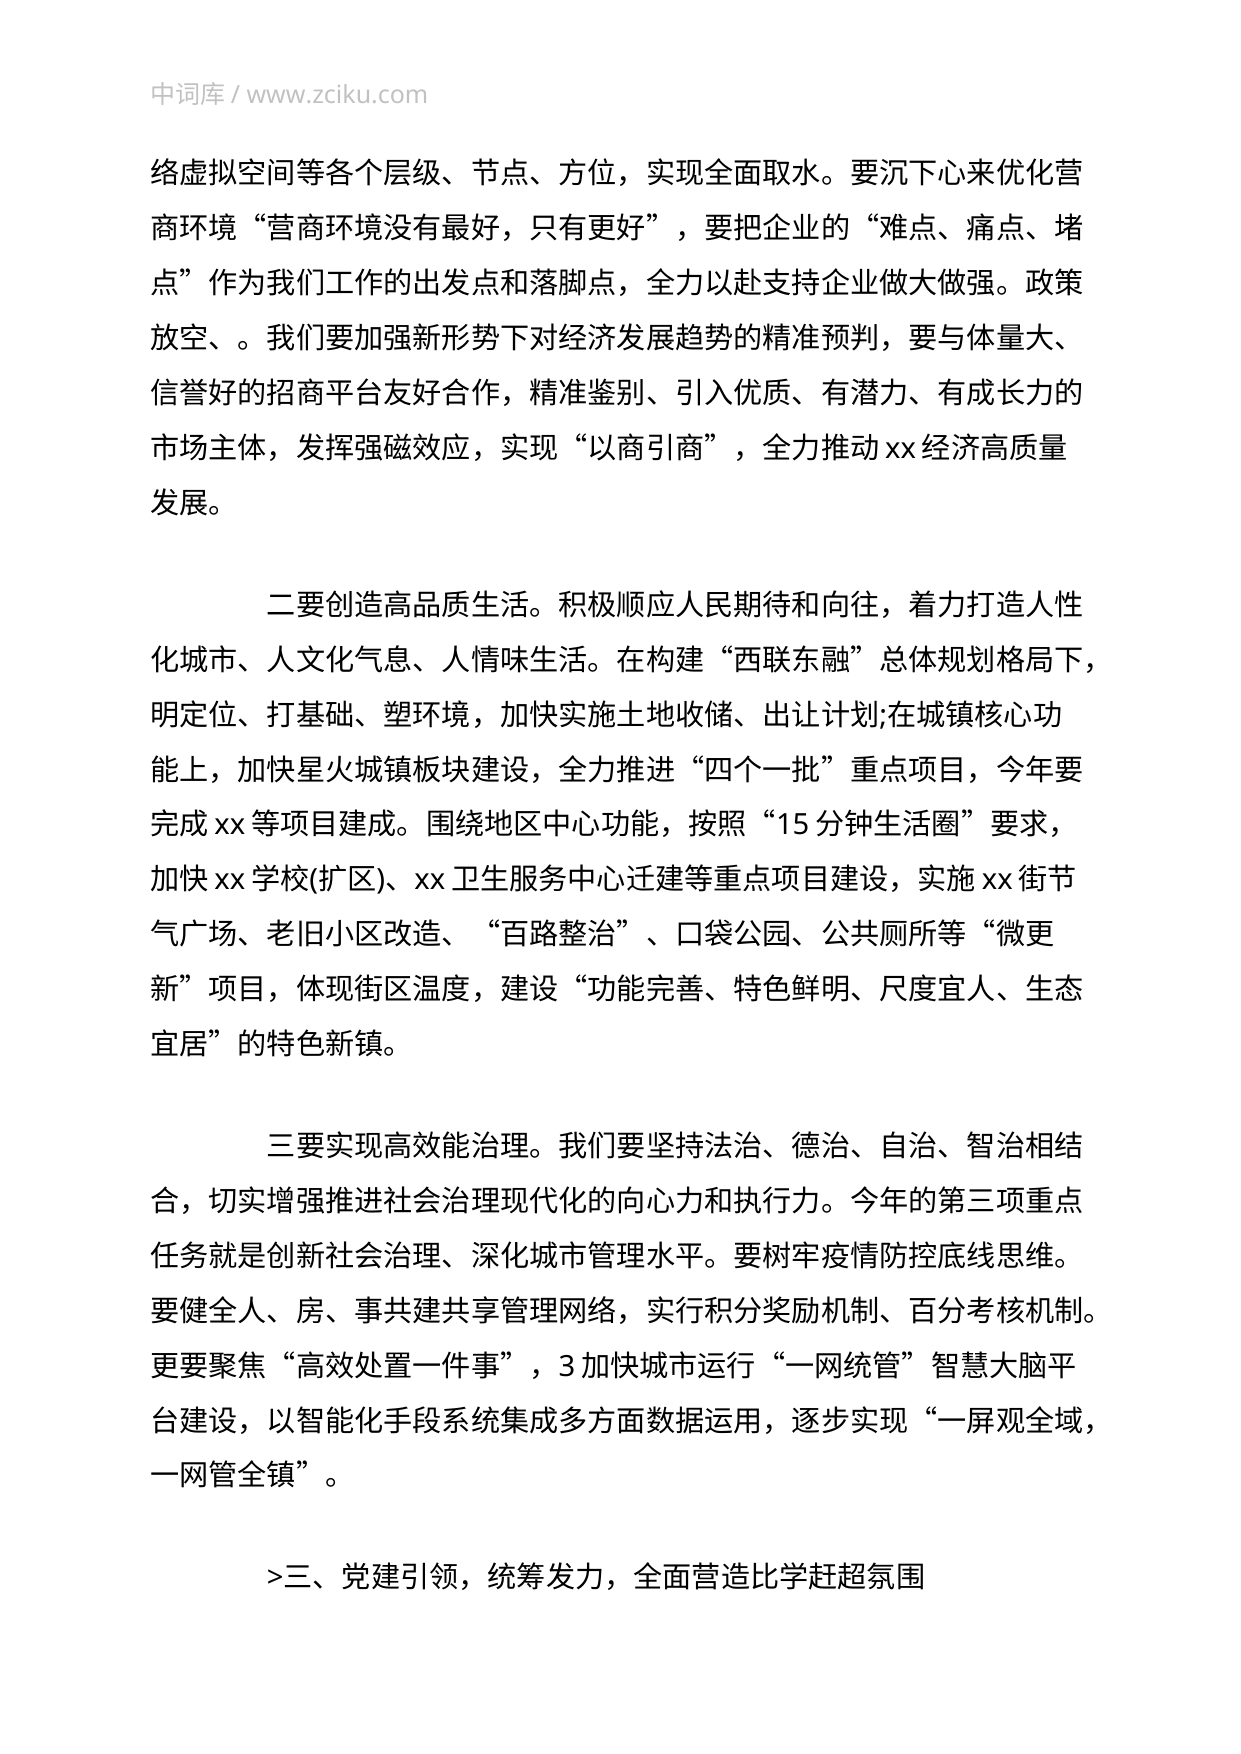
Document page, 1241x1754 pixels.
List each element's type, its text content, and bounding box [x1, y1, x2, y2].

text >三、党建引领，统筹发力，全面营造比学赶超氛围 [150, 1554, 1090, 1596]
text 二要创造高品质生活。积极顺应人民期待和向往，着力打造人性化城市、人文化气息、人情味生活。在构建“西联东融”总体规划格局下，明定位、打基础、塑环境，加快实施土地收储、出让计划;在城镇核心功能上，加快星火城镇板块建设，全力推进“四个一批”重点项目，今年要完成xx等项目建成。围绕地区中心功能，按照“15分钟生活圈”要求，加快xx学校(扩区)、xx卫生服务中心迁建等重点项目建设，实施xx街节气广场、老旧小区改造、“百路整治”、口袋公园、公共厕所等“微更新”项目，体现街区温度，建设“功能完善、特色鲜明、尺度宜人、生态宜居”的特色新镇。 [150, 581, 1090, 1063]
text 三要实现高效能治理。我们要坚持法治、德治、自治、智治相结合，切实增强推进社会治理现代化的向心力和执行力。今年的第三项重点任务就是创新社会治理、深化城市管理水平。要树牢疫情防控底线思维。要健全人、房、事共建共享管理网络，实行积分奖励机制、百分考核机制。更要聚焦“高效处置一件事”，3加快城市运行“一网统管”智慧大脑平台建设，以智能化手段系统集成多方面数据运用，逐步实现“一屏观全域，一网管全镇”。 [150, 1122, 1090, 1494]
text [150, 150, 1090, 522]
